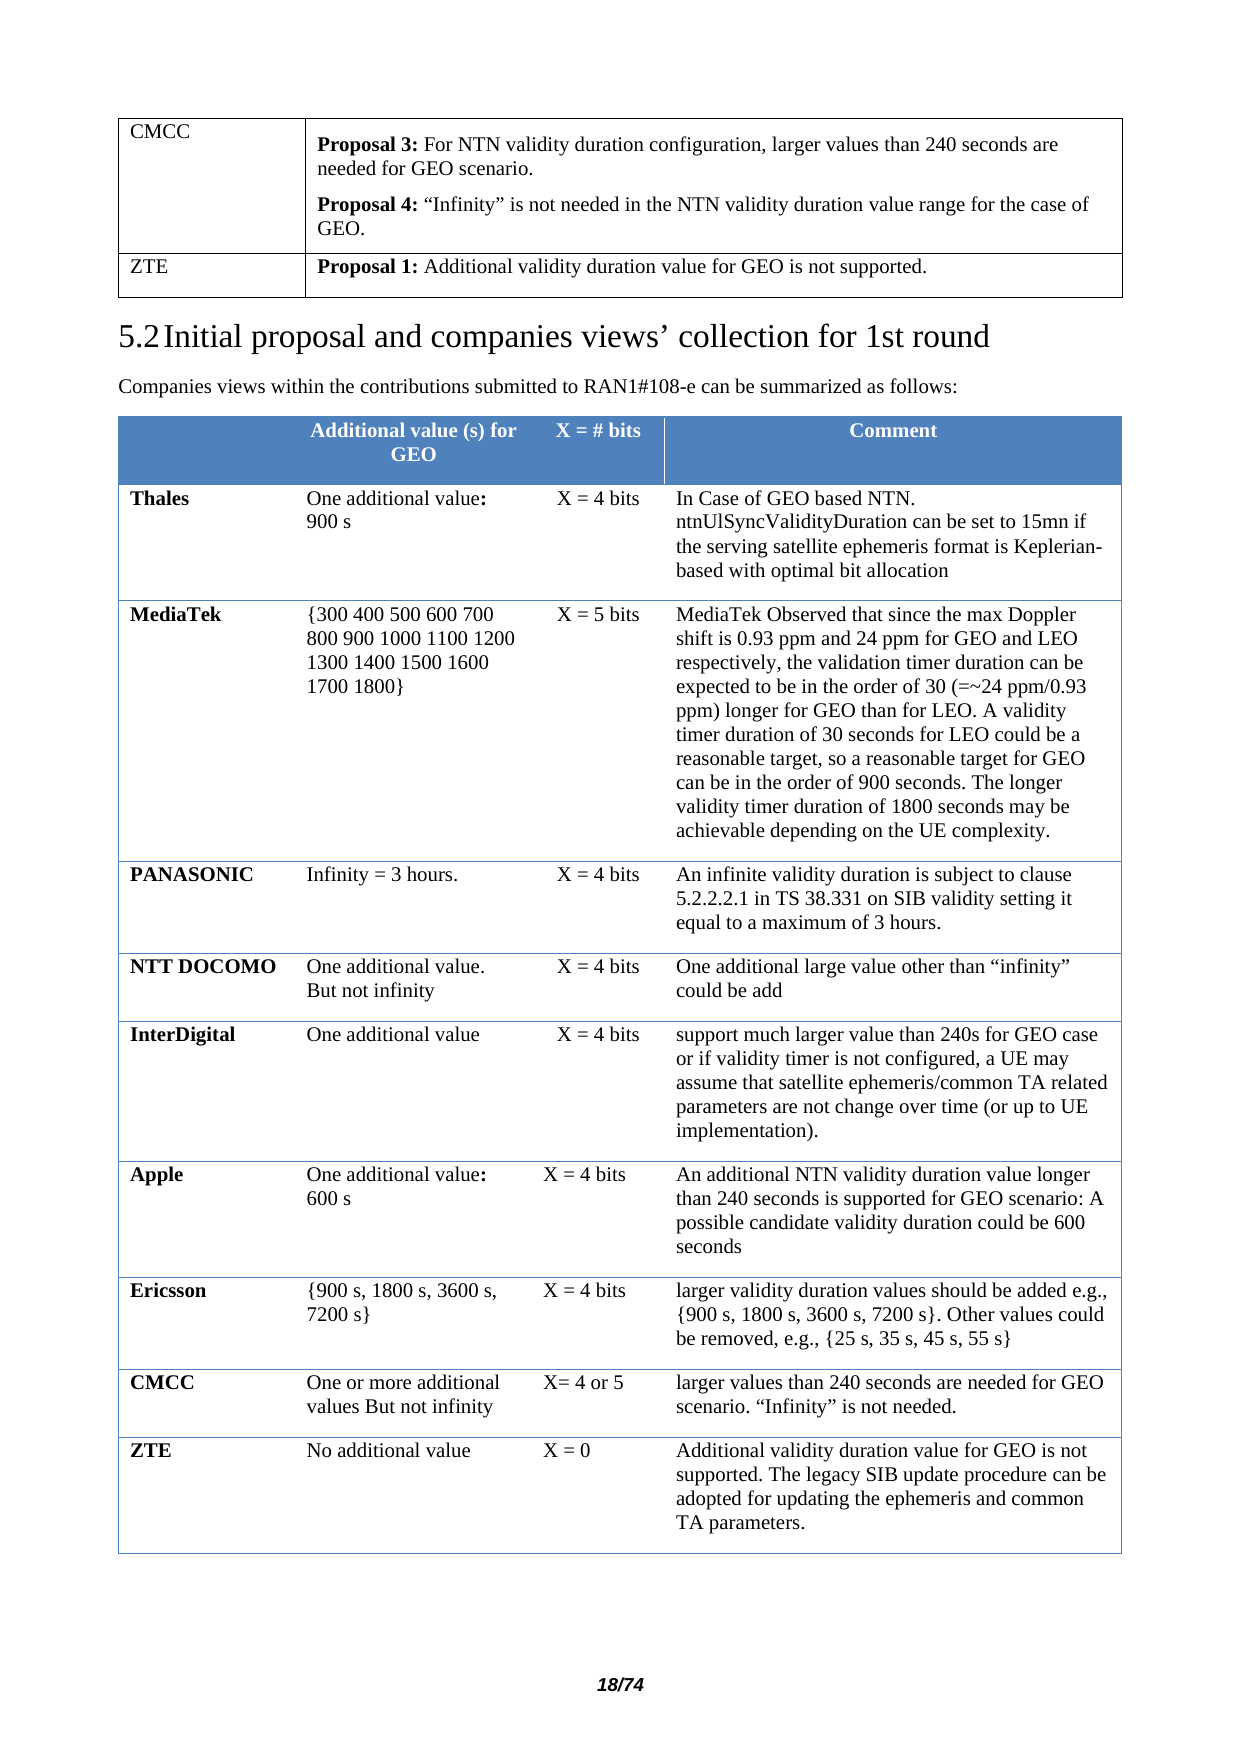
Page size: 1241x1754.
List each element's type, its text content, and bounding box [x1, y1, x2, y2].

table_cell MediaTek Observed that since the max Doppler shift is 0.93 ppm and 24 ppm for GEO and LEO respectively, the validation timer duration can be expected to be in the order of 30 (=~24 ppm/0.93 ppm) longer for GEO than for LEO. A validity timer duration of 30 seconds for LEO could be a reasonable target, so a reasonable target for GEO can be in the order of 900 seconds. The longer validity timer duration of 1800 seconds may be achievable depending on the UE complexity. [665, 601, 1121, 861]
table_cell InterDigital [119, 1022, 295, 1161]
table_header Additional value (s) for GEO [295, 418, 532, 484]
table_header [119, 418, 295, 484]
table_cell ZTE [119, 1438, 295, 1553]
table_cell Proposal 1: Additional validity duration value for GEO is not supported. [306, 254, 1122, 297]
table_cell NTT DOCOMO [119, 954, 295, 1021]
table_cell X = 4 bits [532, 954, 664, 1021]
table_cell One or more additional values But not infinity [295, 1370, 532, 1437]
table_cell One additional large value other than “infinity” could be add [665, 954, 1121, 1021]
table_cell CMCC [119, 119, 305, 253]
table_cell Thales [119, 485, 295, 600]
table_cell Ericsson [119, 1278, 295, 1369]
table_header Comment [665, 418, 1121, 484]
table_cell larger values than 240 seconds are needed for GEO scenario. “Infinity” is not needed. [665, 1370, 1121, 1437]
text Companies views within the contributions submitted to RAN1#108-e can be summarized as follows: [118, 374, 1122, 398]
table_cell One additional value. But not infinity [295, 954, 532, 1021]
table_cell X = 4 bits [532, 1022, 664, 1161]
table_cell Additional validity duration value for GEO is not supported. The legacy SIB update procedure can be adopted for updating the ephemeris and common TA parameters. [665, 1438, 1121, 1553]
table_cell In Case of GEO based NTN. ntnUlSyncValidityDuration can be set to 15mn if the serving satellite ephemeris format is Keplerian-based with optimal bit allocation [665, 485, 1121, 600]
table_cell An additional NTN validity duration value longer than 240 seconds is supported for GEO scenario: A possible candidate validity duration could be 600 seconds [665, 1162, 1121, 1277]
table_cell Proposal 3: For NTN validity duration configuration, larger values than 240 seconds are needed for GEO scenario. Proposal 4: “Infinity” is not needed in the NTN validity duration value range for the case of GEO. [306, 119, 1122, 253]
table_cell MediaTek [119, 601, 295, 861]
table_cell {900 s, 1800 s, 3600 s, 7200 s} [295, 1278, 532, 1369]
table_cell X = 4 bits [532, 1162, 664, 1277]
table_cell Infinity = 3 hours. [295, 862, 532, 953]
table_cell {300 400 500 600 700 800 900 1000 1100 1200 1300 1400 1500 1600 1700 1800} [295, 601, 532, 861]
table_cell X = 4 bits [532, 1278, 664, 1369]
table_cell One additional value: 600 s [295, 1162, 532, 1277]
table_cell ZTE [119, 254, 305, 297]
table_cell support much larger value than 240s for GEO case or if validity timer is not configured, a UE may assume that satellite ephemeris/common TA related parameters are not change over time (or up to UE implementation). [665, 1022, 1121, 1161]
table_cell Apple [119, 1162, 295, 1277]
table_cell X = 4 bits [532, 862, 664, 953]
table_cell CMCC [119, 1370, 295, 1437]
table_cell X = 5 bits [532, 601, 664, 861]
table_cell One additional value: 900 s [295, 485, 532, 600]
table_cell X = 0 [532, 1438, 664, 1553]
table_cell X = 4 bits [532, 485, 664, 600]
table_cell No additional value [295, 1438, 532, 1553]
table_cell PANASONIC [119, 862, 295, 953]
table_cell X= 4 or 5 [532, 1370, 664, 1437]
table_cell One additional value [295, 1022, 532, 1161]
subtitle Initial proposal and companies views’ collection for 1st round [118, 317, 1122, 355]
table_cell larger validity duration values should be added e.g., {900 s, 1800 s, 3600 s, 7200 s}. Other values could be removed, e.g., {25 s, 35 s, 45 s, 55 s} [665, 1278, 1121, 1369]
table_cell An infinite validity duration is subject to clause 5.2.2.2.1 in TS 38.331 on SIB validity setting it equal to a maximum of 3 hours. [665, 862, 1121, 953]
table_header X = # bits [532, 418, 664, 484]
